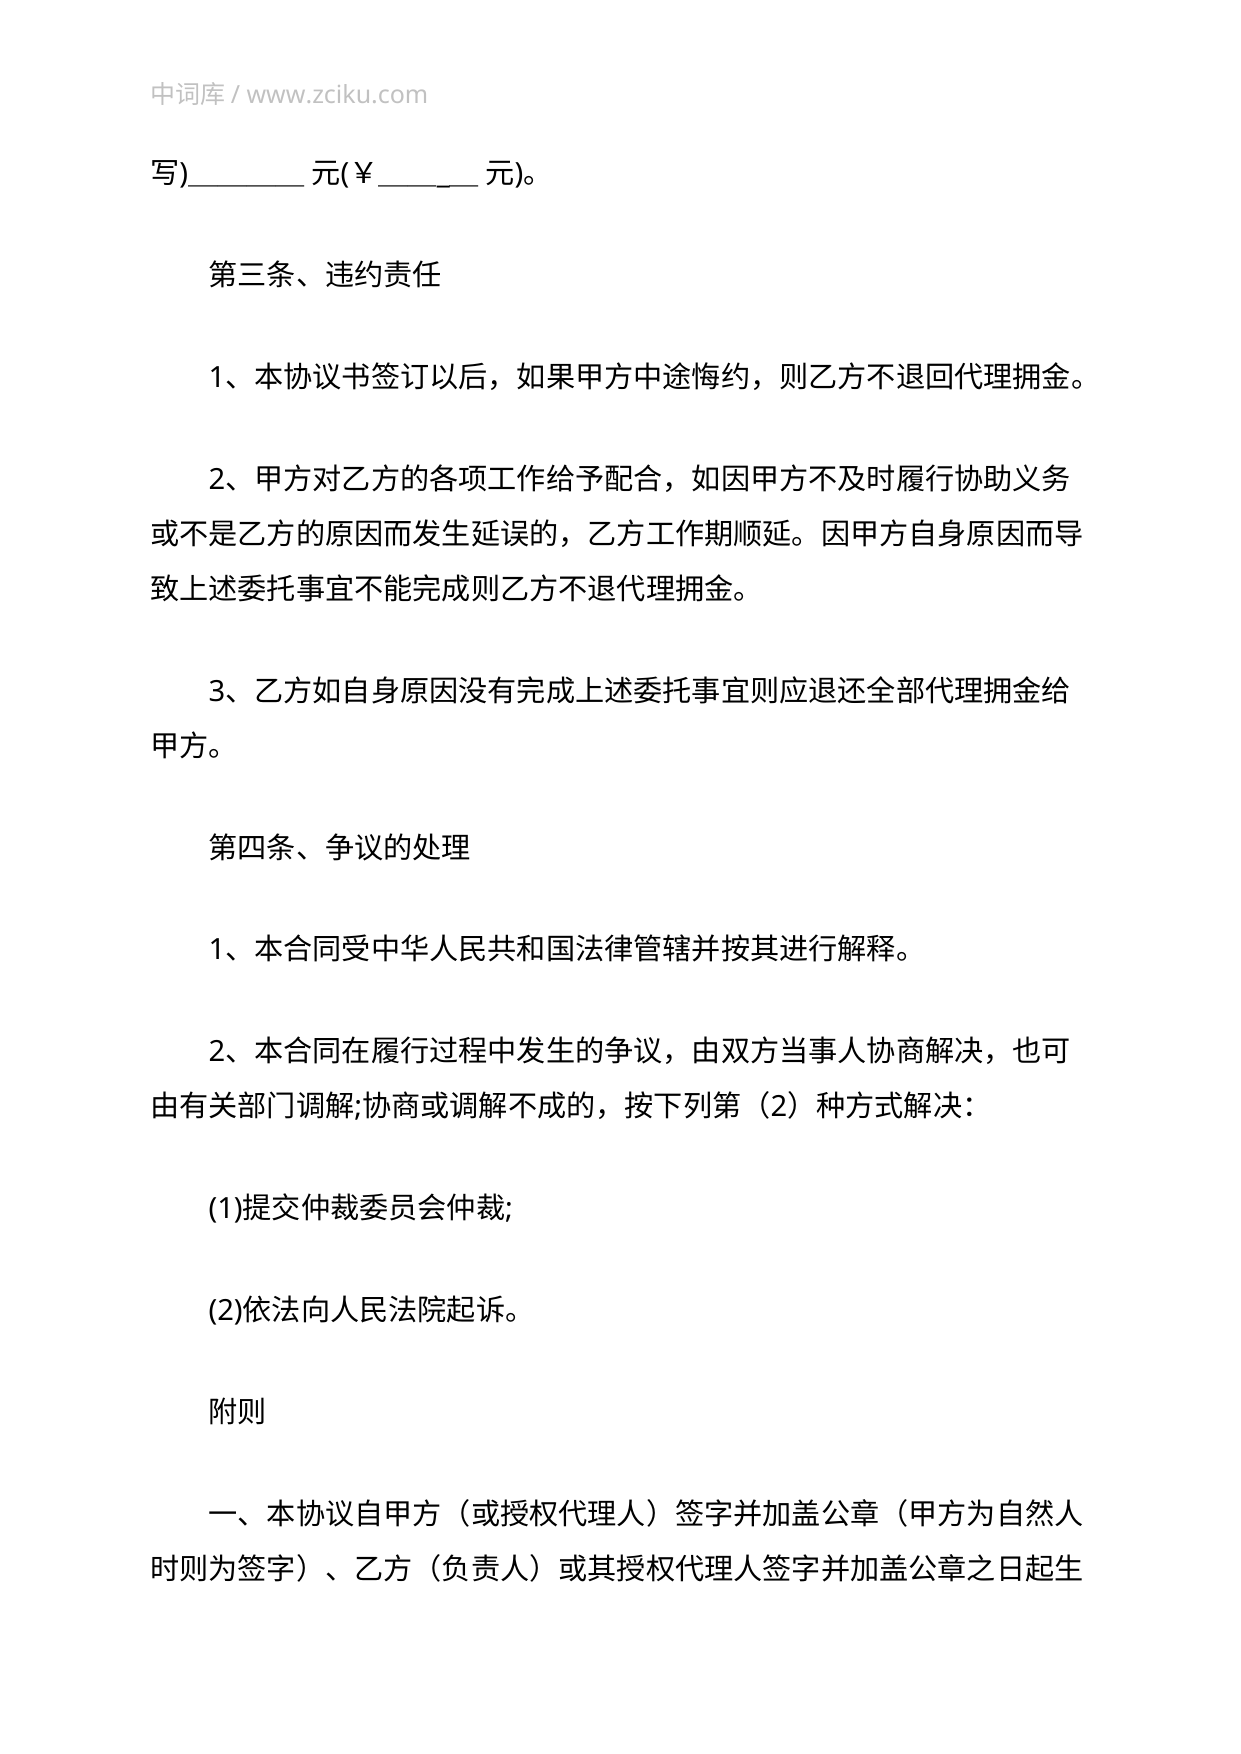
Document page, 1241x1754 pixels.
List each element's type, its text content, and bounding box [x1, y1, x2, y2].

text 附则 [150, 1389, 1090, 1431]
text 3、乙方如自身原因没有完成上述委托事宜则应退还全部代理拥金给甲方。 [150, 667, 1090, 765]
text 第三条、违约责任 [150, 252, 1090, 294]
text (1)提交仲裁委员会仲裁; [150, 1185, 1090, 1227]
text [150, 150, 1090, 192]
text 2、本合同在履行过程中发生的争议，由双方当事人协商解决，也可由有关部门调解;协商或调解不成的，按下列第（2）种方式解决： [150, 1028, 1090, 1125]
text 第四条、争议的处理 [150, 824, 1090, 866]
text 1、本协议书签订以后，如果甲方中途悔约，则乙方不退回代理拥金。 [150, 354, 1090, 396]
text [150, 1491, 1090, 1588]
text 2、甲方对乙方的各项工作给予配合，如因甲方不及时履行协助义务或不是乙方的原因而发生延误的，乙方工作期顺延。因甲方自身原因而导致上述委托事宜不能完成则乙方不退代理拥金。 [150, 456, 1090, 608]
text 1、本合同受中华人民共和国法律管辖并按其进行解释。 [150, 926, 1090, 968]
text (2)依法向人民法院起诉。 [150, 1287, 1090, 1329]
